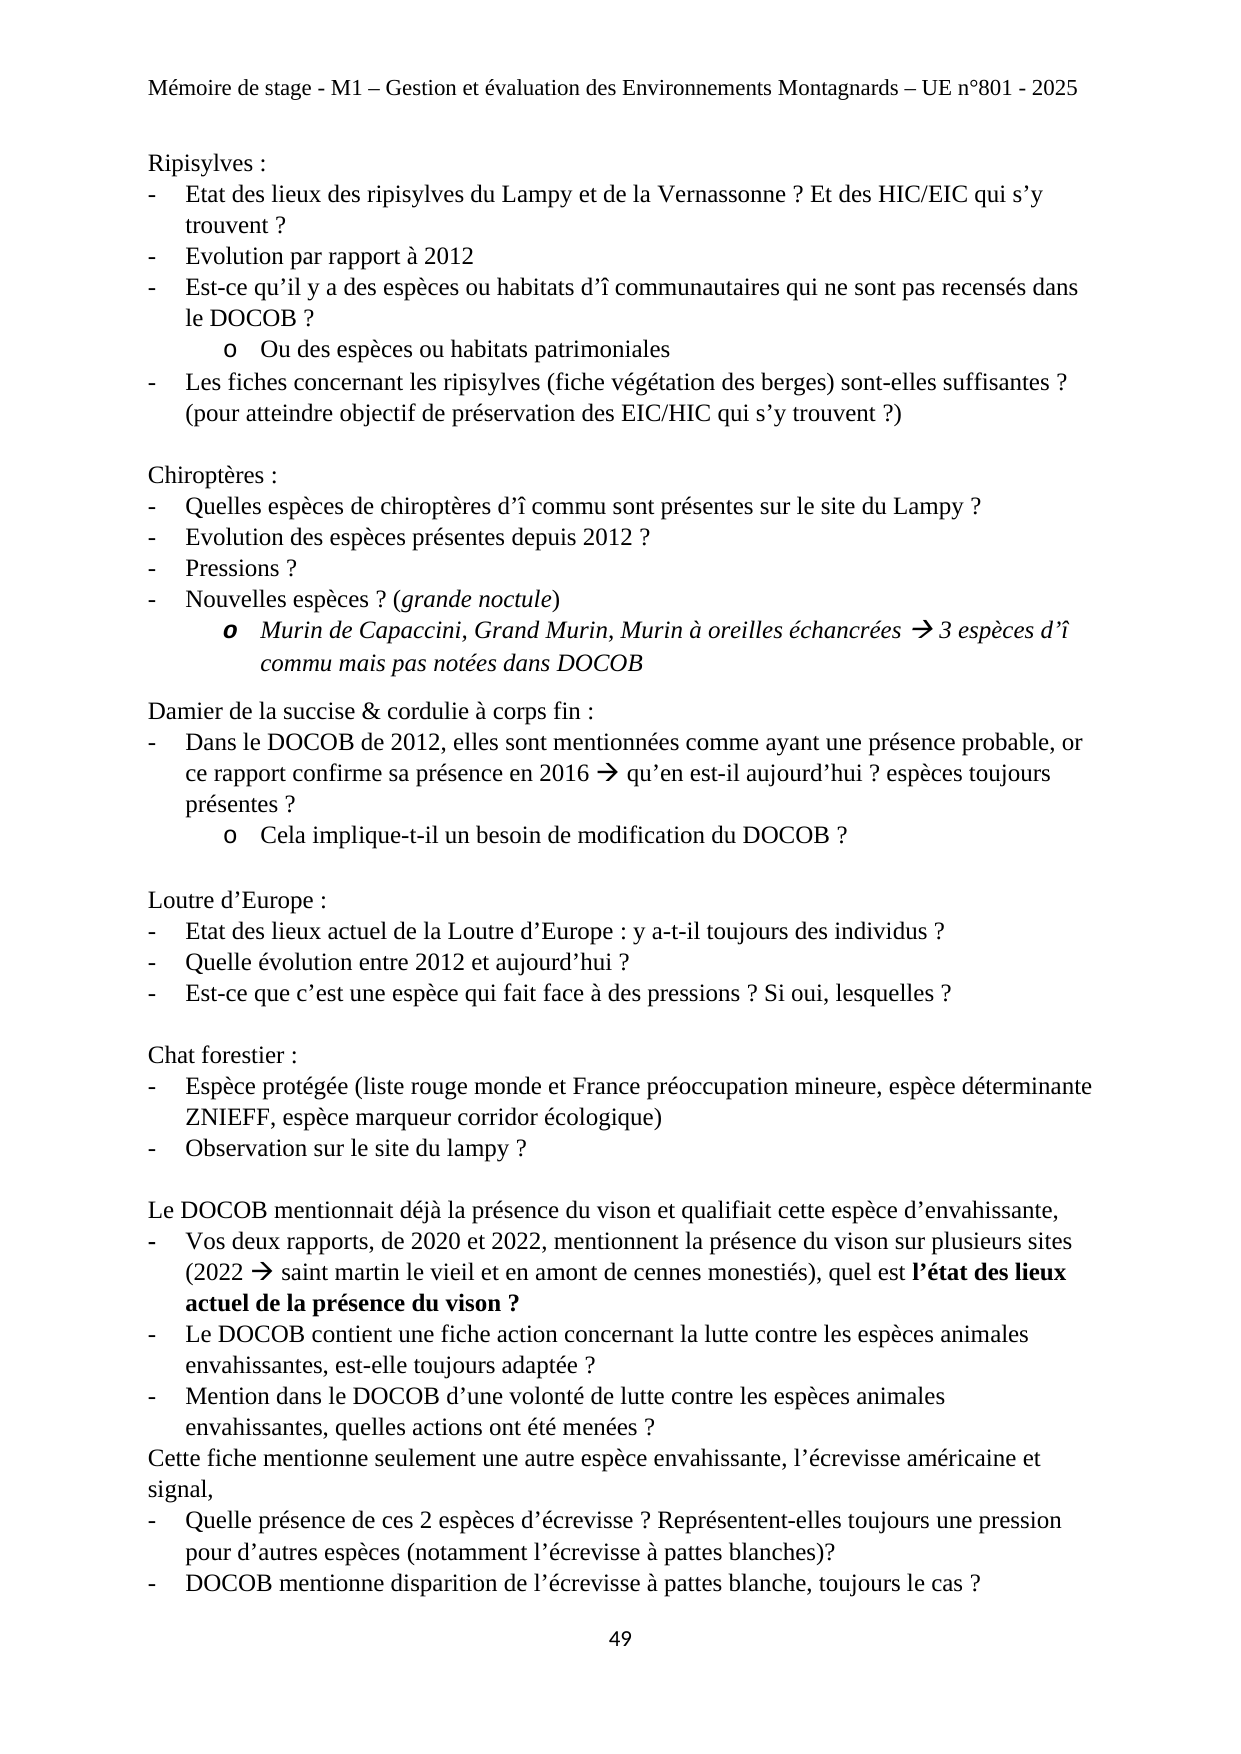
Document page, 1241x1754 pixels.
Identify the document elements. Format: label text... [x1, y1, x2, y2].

list Est-ce qu’il y a des espèces ou habitats d’î communautaires qui ne sont pas recensés dans le DOCOB ? [148, 272, 1093, 332]
text Cette fiche mentionne seulement une autre espèce envahissante, l’écrevisse américaine et signal, [148, 1443, 1093, 1503]
text Loutre d’Europe : [148, 885, 1093, 913]
text Le DOCOB mentionnait déjà la présence du vison et qualifiait cette espèce d’envahissante, [148, 1195, 1093, 1224]
text Chiroptères : [148, 460, 1093, 489]
list DOCOB mentionne disparition de l’écrevisse à pattes blanche, toujours le cas ? [148, 1568, 1093, 1596]
list Quelles espèces de chiroptères d’î commu sont présentes sur le site du Lampy ? [148, 491, 1093, 520]
list Etat des lieux actuel de la Loutre d’Europe : y a-t-il toujours des individus ? [148, 916, 1093, 944]
list Est-ce que c’est une espèce qui fait face à des pressions ? Si oui, lesquelles ? [148, 978, 1093, 1007]
list Quelle présence de ces 2 espèces d’écrevisse ? Représentent-elles toujours une pression pour d’autres espèces (notamment l’écrevisse à pattes blanches)? [148, 1506, 1093, 1565]
list Vos deux rapports, de 2020 et 2022, mentionnent la présence du vison sur plusieurs sites (2022 saint martin le vieil et en amont de cennes monestiés), quel est l’état des lieux actuel de la présence du vison ? [148, 1226, 1093, 1317]
list Observation sur le site du lampy ? [148, 1133, 1093, 1162]
list Evolution des espèces présentes depuis 2012 ? [148, 522, 1093, 551]
list Murin de Capaccini, Grand Murin, Murin à oreilles échancrées 3 espèces d’î commu mais pas notées dans DOCOB [223, 615, 1093, 677]
list Les fiches concernant les ripisylves (fiche végétation des berges) sont-elles suffisantes ? (pour atteindre objectif de préservation des EIC/HIC qui s’y trouvent ?) [148, 367, 1093, 427]
text Ripisylves : [148, 148, 1093, 176]
list Cela implique-t-il un besoin de modification du DOCOB ? [223, 820, 1093, 851]
list Evolution par rapport à 2012 [148, 241, 1093, 269]
list Ou des espèces ou habitats patrimoniales [223, 334, 1093, 365]
list Dans le DOCOB de 2012, elles sont mentionnées comme ayant une présence probable, or ce rapport confirme sa présence en 2016 qu’en est-il aujourd’hui ? espèces toujours présentes ? [148, 727, 1093, 818]
list Etat des lieux des ripisylves du Lampy et de la Vernassonne ? Et des HIC/EIC qui s’y trouvent ? [148, 179, 1093, 238]
text Damier de la succise & cordulie à corps fin : [148, 696, 1093, 725]
list Le DOCOB contient une fiche action concernant la lutte contre les espèces animales envahissantes, est-elle toujours adaptée ? [148, 1319, 1093, 1379]
list Espèce protégée (liste rouge monde et France préoccupation mineure, espèce déterminante ZNIEFF, espèce marqueur corridor écologique) [148, 1071, 1093, 1131]
list Pressions ? [148, 553, 1093, 582]
list Mention dans le DOCOB d’une volonté de lutte contre les espèces animales envahissantes, quelles actions ont été menées ? [148, 1381, 1093, 1441]
list Quelle évolution entre 2012 et aujourd’hui ? [148, 947, 1093, 976]
list Nouvelles espèces ? (grande noctule) [148, 584, 1093, 613]
text Chat forestier : [148, 1040, 1093, 1069]
